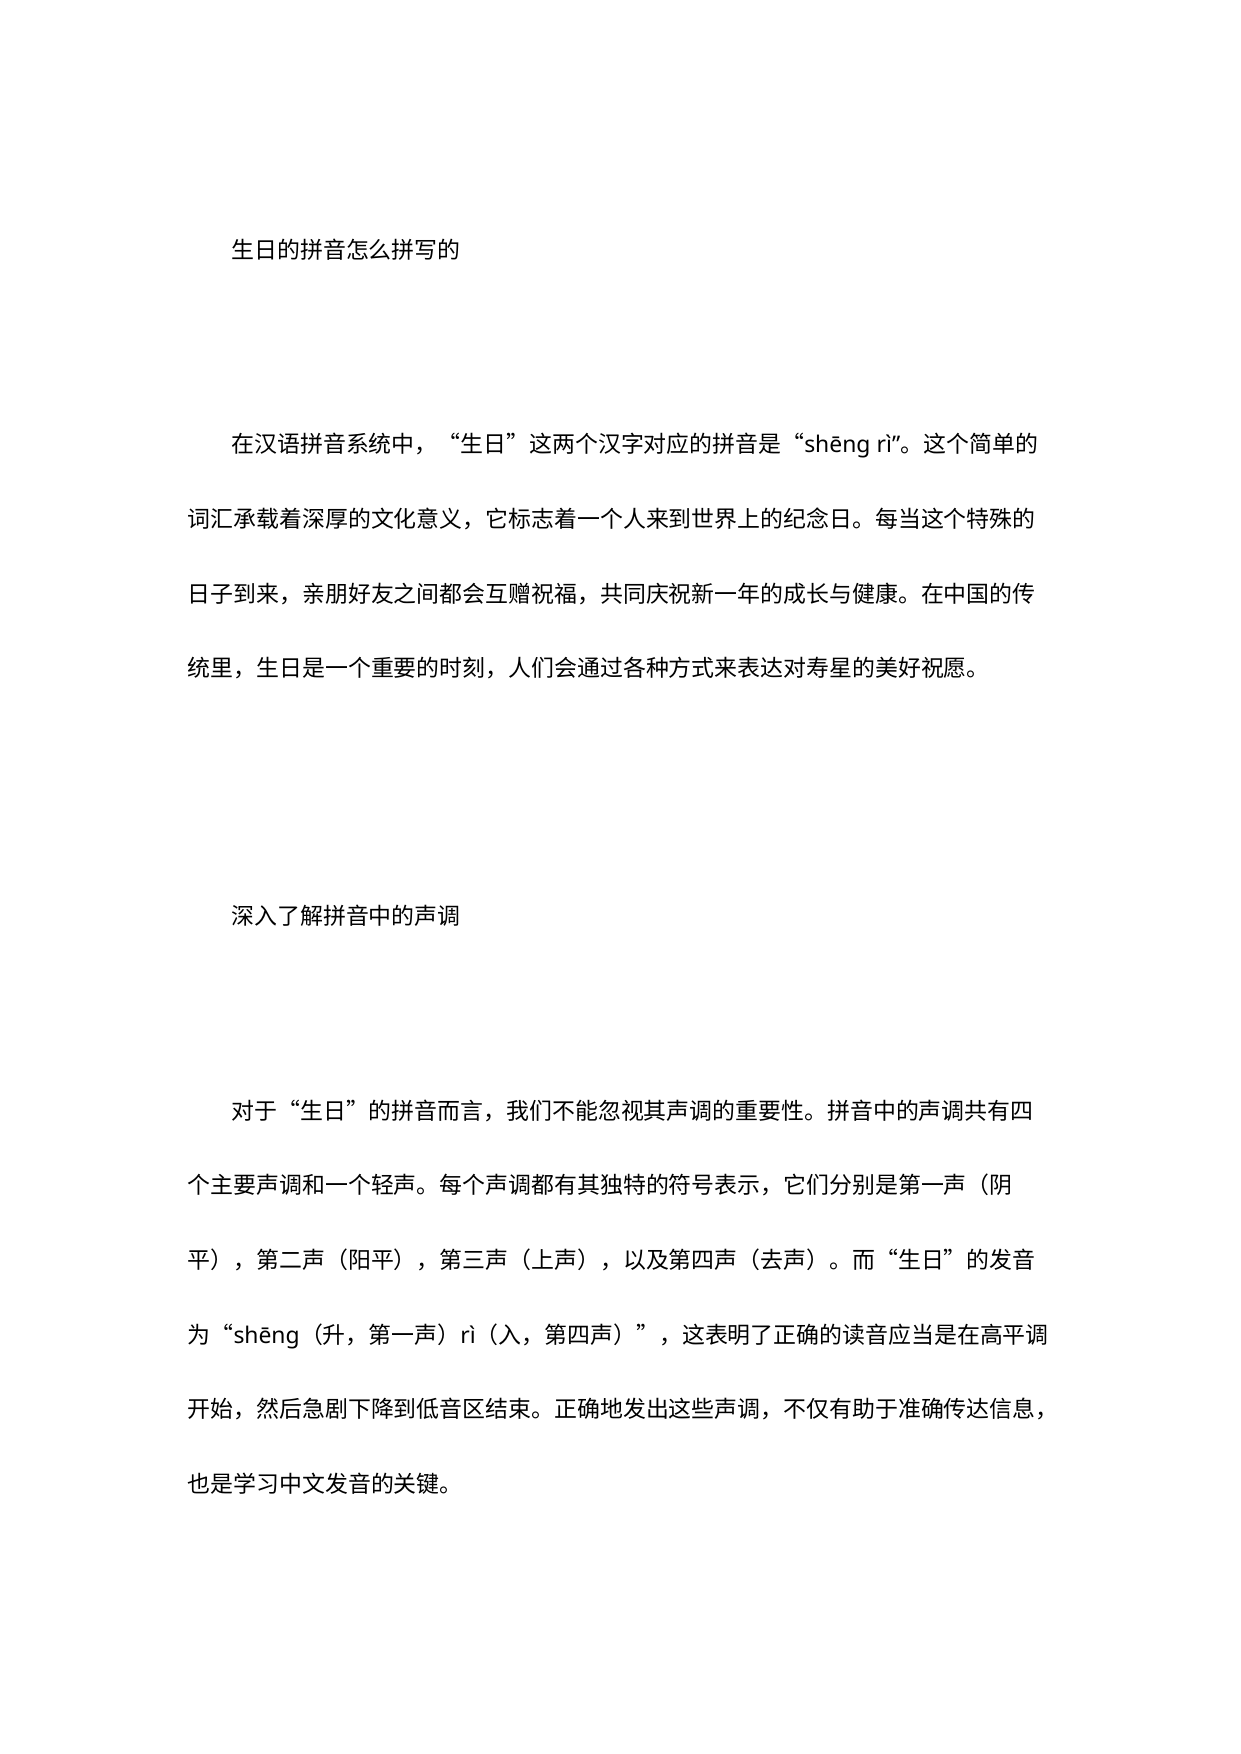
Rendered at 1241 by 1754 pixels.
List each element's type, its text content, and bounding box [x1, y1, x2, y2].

text 生日的拼音怎么拼写的 [187, 216, 1053, 281]
text 深入了解拼音中的声调 [187, 882, 1053, 947]
text 对于“生日”的拼音而言，我们不能忽视其声调的重要性。拼音中的声调共有四个主要声调和一个轻声。每个声调都有其独特的符号表示，它们分别是第一声（阴平），第二声（阳平），第三声（上声），以及第四声（去声）。而“生日”的发音为“shēng（升，第一声）rì（入，第四声）”，这表明了正确的读音应当是在高平调开始，然后急剧下降到低音区结束。正确地发出这些声调，不仅有助于准确传达信息，也是学习中文发音的关键。 [187, 1077, 1053, 1515]
text 在汉语拼音系统中，“生日”这两个汉字对应的拼音是“shēng rì”。这个简单的词汇承载着深厚的文化意义，它标志着一个人来到世界上的纪念日。每当这个特殊的日子到来，亲朋好友之间都会互赠祝福，共同庆祝新一年的成长与健康。在中国的传统里，生日是一个重要的时刻，人们会通过各种方式来表达对寿星的美好祝愿。 [187, 410, 1053, 699]
